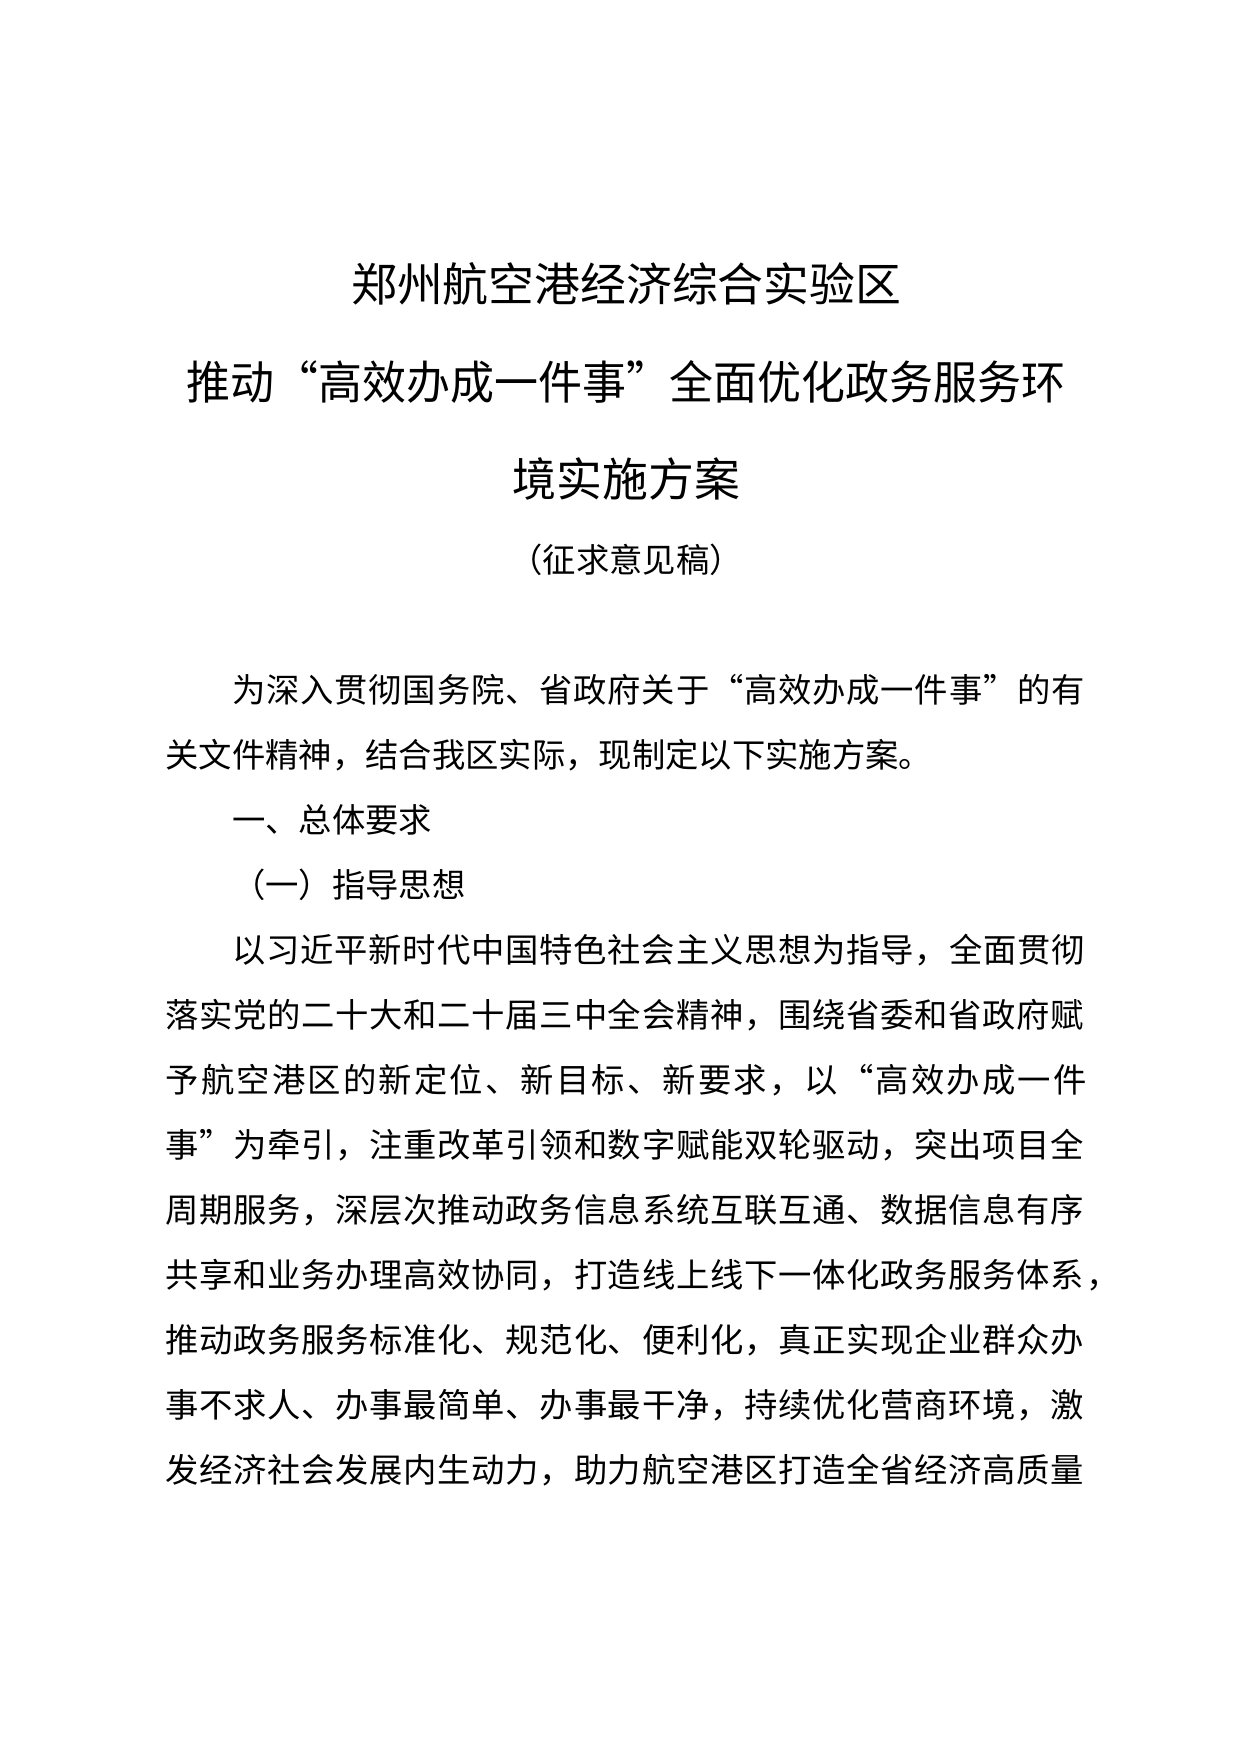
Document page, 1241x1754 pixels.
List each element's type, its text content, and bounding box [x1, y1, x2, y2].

text 推动“高效办成一件事”全面优化政务服务环境实施方案 [165, 330, 1087, 525]
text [165, 915, 1087, 1500]
text （征求意见稿） [165, 525, 1087, 590]
text 为深入贯彻国务院、省政府关于“高效办成一件事”的有关文件精神，结合我区实际，现制定以下实施方案。 [165, 655, 1087, 785]
text 一、总体要求 [165, 785, 1087, 850]
text 郑州航空港经济综合实验区 [165, 233, 1087, 330]
text （一）指导思想 [165, 850, 1087, 915]
